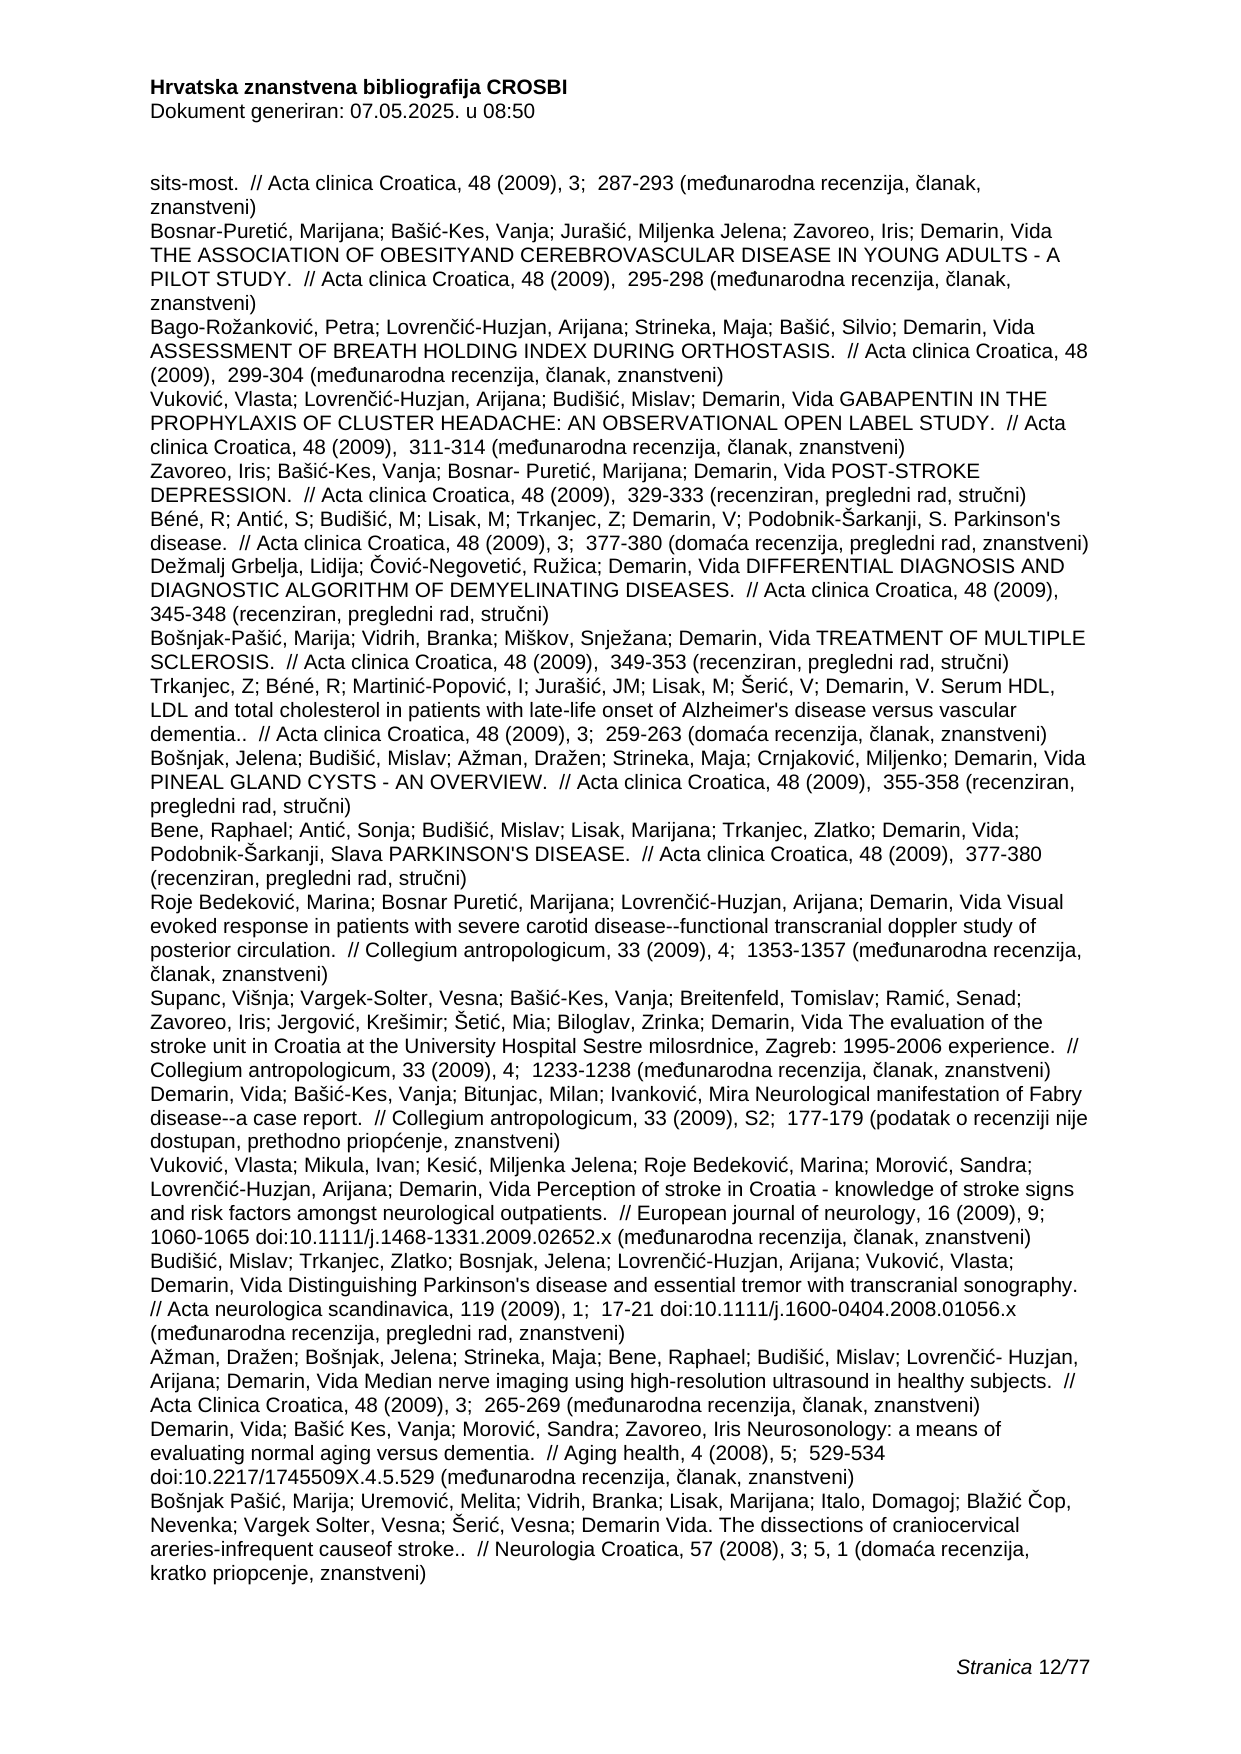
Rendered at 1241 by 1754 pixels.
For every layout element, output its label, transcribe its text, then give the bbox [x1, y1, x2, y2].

text Zavoreo, Iris; Bašić-Kes, Vanja; Bosnar- Puretić, Marijana; Demarin, Vida [150, 458, 1090, 506]
text Béné, R; Antić, S; Budišić, M; Lisak, M; Trkanjec, Z; Demarin, V; Podobnik-Šarkanji, S. [150, 506, 1090, 554]
text Vuković, Vlasta; Mikula, Ivan; Kesić, Miljenka Jelena; Roje Bedeković, Marina; Morović, Sandra; Lovrenčić-Huzjan, Arijana; Demarin, Vida [150, 1153, 1090, 1249]
text Ažman, Dražen; Bošnjak, Jelena; Strineka, Maja; Bene, Raphael; Budišić, Mislav; Lovrenčić- Huzjan, Arijana; Demarin, Vida [150, 1345, 1090, 1417]
text Bago-Rožanković, Petra; Lovrenčić-Huzjan, Arijana; Strineka, Maja; Bašić, Silvio; Demarin, Vida [150, 315, 1090, 387]
text Demarin, Vida; Bašić-Kes, Vanja; Bitunjac, Milan; Ivanković, Mira [150, 1081, 1090, 1153]
text Demarin, Vida; Bašić Kes, Vanja; Morović, Sandra; Zavoreo, Iris [150, 1417, 1090, 1489]
text Budišić, Mislav; Trkanjec, Zlatko; Bosnjak, Jelena; Lovrenčić-Huzjan, Arijana; Vuković, Vlasta; Demarin, Vida [150, 1249, 1090, 1345]
text Bene, Raphael; Antić, Sonja; Budišić, Mislav; Lisak, Marijana; Trkanjec, Zlatko; Demarin, Vida; Podobnik-Šarkanji, Slava [150, 818, 1090, 890]
text Bošnjak, Jelena; Budišić, Mislav; Ažman, Dražen; Strineka, Maja; Crnjaković, Miljenko; Demarin, Vida [150, 746, 1090, 818]
text Bosnar-Puretić, Marijana; Bašić-Kes, Vanja; Jurašić, Miljenka Jelena; Zavoreo, Iris; Demarin, Vida [150, 219, 1090, 315]
text Bošnjak Pašić, Marija; Uremović, Melita; Vidrih, Branka; Lisak, Marijana; Italo, Domagoj; Blažić Čop, Nevenka; Vargek Solter, Vesna; Šerić, Vesna; Demarin Vida. [150, 1489, 1090, 1584]
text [150, 171, 1090, 219]
text Trkanjec, Z; Béné, R; Martinić-Popović, I; Jurašić, JM; Lisak, M; Šerić, V; Demarin, V. [150, 674, 1090, 746]
text Vuković, Vlasta; Lovrenčić-Huzjan, Arijana; Budišić, Mislav; Demarin, Vida [150, 387, 1090, 458]
text Bošnjak-Pašić, Marija; Vidrih, Branka; Miškov, Snježana; Demarin, Vida [150, 626, 1090, 674]
text Roje Bedeković, Marina; Bosnar Puretić, Marijana; Lovrenčić-Huzjan, Arijana; Demarin, Vida [150, 890, 1090, 986]
text Supanc, Višnja; Vargek-Solter, Vesna; Bašić-Kes, Vanja; Breitenfeld, Tomislav; Ramić, Senad; Zavoreo, Iris; Jergović, Krešimir; Šetić, Mia; Biloglav, Zrinka; Demarin, Vida [150, 986, 1090, 1081]
text Dežmalj Grbelja, Lidija; Čović-Negovetić, Ružica; Demarin, Vida [150, 554, 1090, 626]
